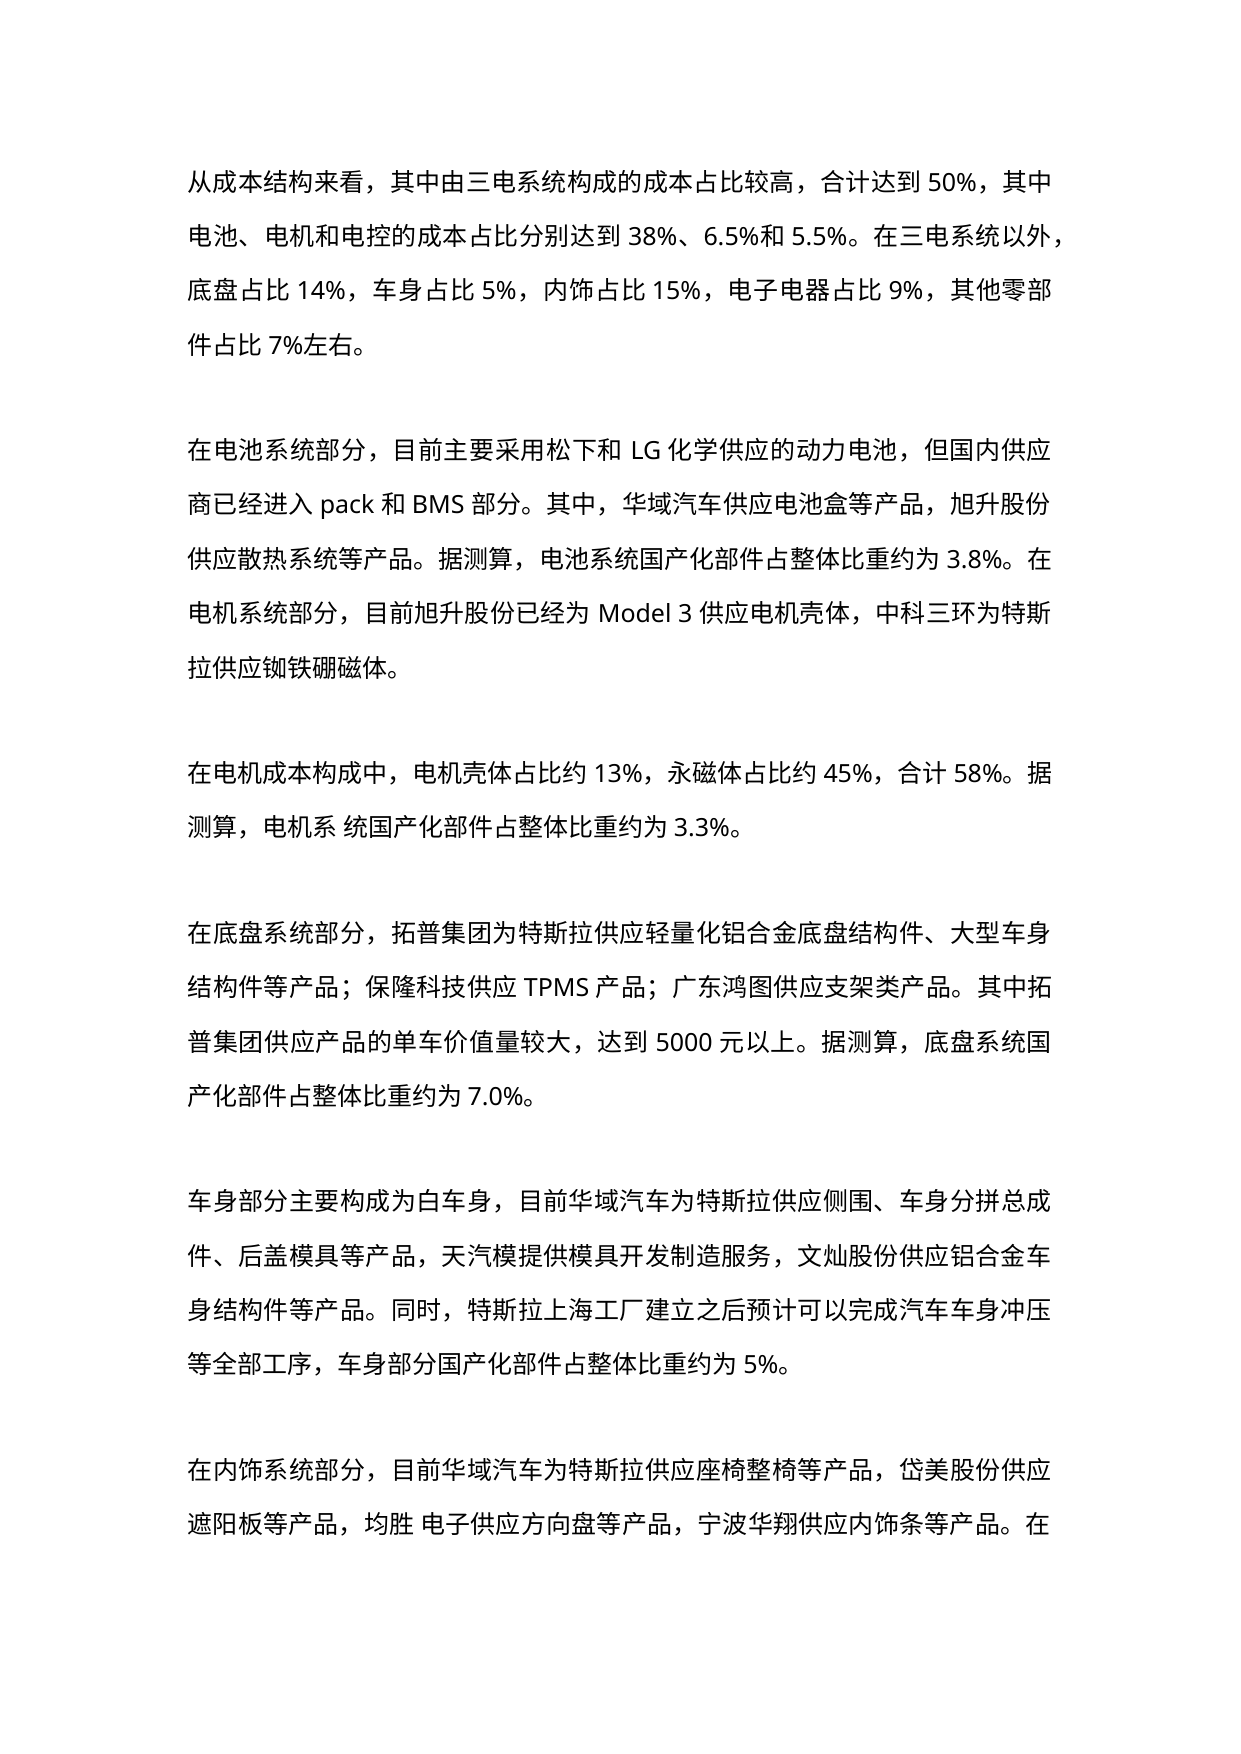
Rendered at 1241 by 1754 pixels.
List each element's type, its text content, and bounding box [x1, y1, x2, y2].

text 从成本结构来看，其中由三电系统构成的成本占比较高，合计达到 50%，其中电池、电机和电控的成本占比分别达到 38%、6.5%和 5.5%。在三电系统以外，底盘占比 14%，车身占比 5%，内饰占比15%，电子电器占比 9%，其他零部件占比 7%左右。 [187, 162, 1053, 361]
text 在电池系统部分，目前主要采用松下和 LG 化学供应的动力电池，但国内供应商已经进入 pack 和 BMS 部分。其中，华域汽车供应电池盒等产品，旭升股份供应散热系统等产品。据测算，电池系统国产化部件占整体比重约为 3.8%。在电机系统部分，目前旭升股份已经为 Model 3 供应电机壳体，中科三环为特斯拉供应铷铁硼磁体。 [187, 431, 1053, 684]
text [187, 1450, 1053, 1541]
text 在底盘系统部分，拓普集团为特斯拉供应轻量化铝合金底盘结构件、大型车身结构件等产品；保隆科技供应 TPMS 产品；广东鸿图供应支架类产品。其中拓普集团供应产品的单车价值量较大，达到5000 元以上。据测算，底盘系统国产化部件占整体比重约为7.0%。 [187, 913, 1053, 1113]
text 在电机成本构成中，电机壳体占比约 13%，永磁体占比约 45%，合计 58%。据测算，电机系 统国产化部件占整体比重约为 3.3%。 [187, 753, 1053, 844]
text 车身部分主要构成为白车身，目前华域汽车为特斯拉供应侧围、车身分拼总成件、后盖模具等产品，天汽模提供模具开发制造服务，文灿股份供应铝合金车身结构件等产品。同时，特斯拉上海工厂建立之后预计可以完成汽车车身冲压等全部工序，车身部分国产化部件占整体比重约为 5%。 [187, 1182, 1053, 1381]
